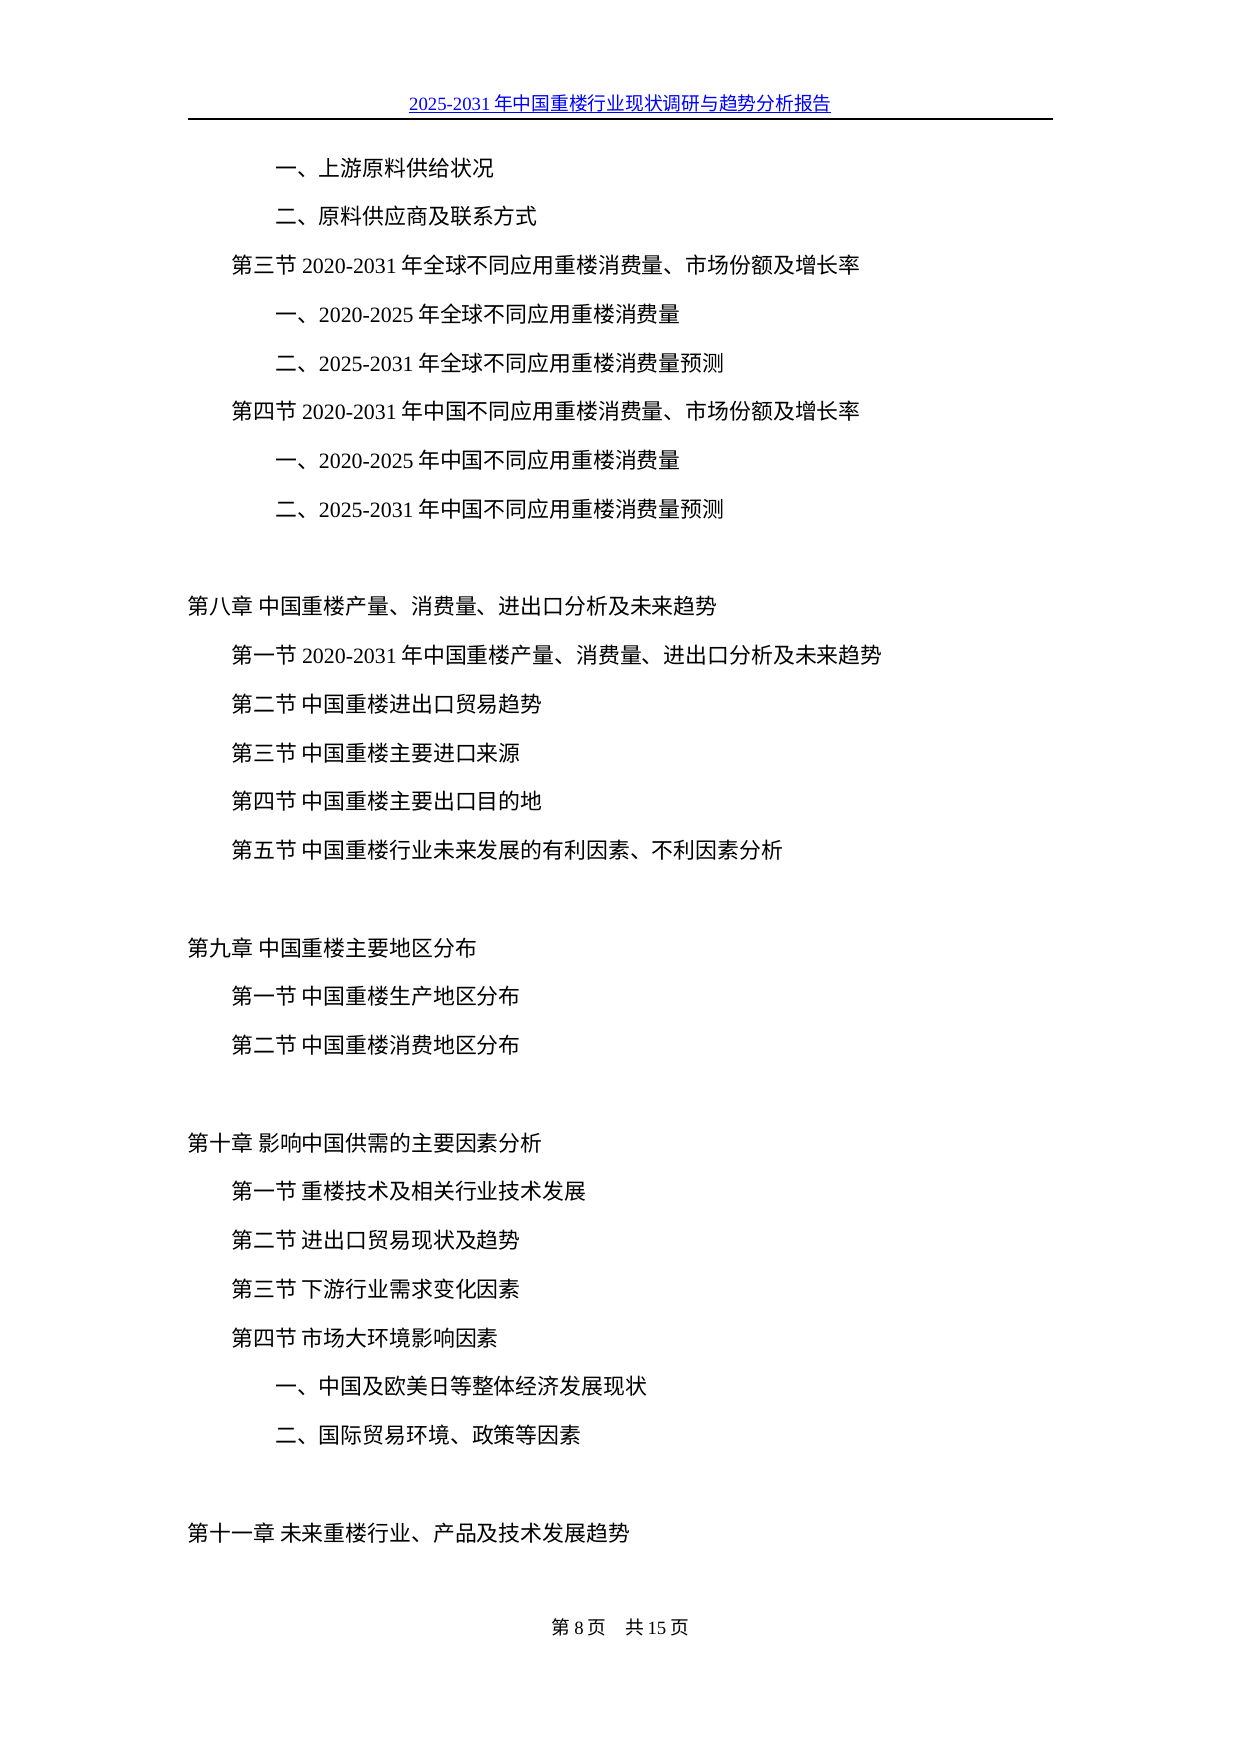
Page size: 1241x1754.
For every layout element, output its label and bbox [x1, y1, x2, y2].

text [187, 150, 1053, 1548]
